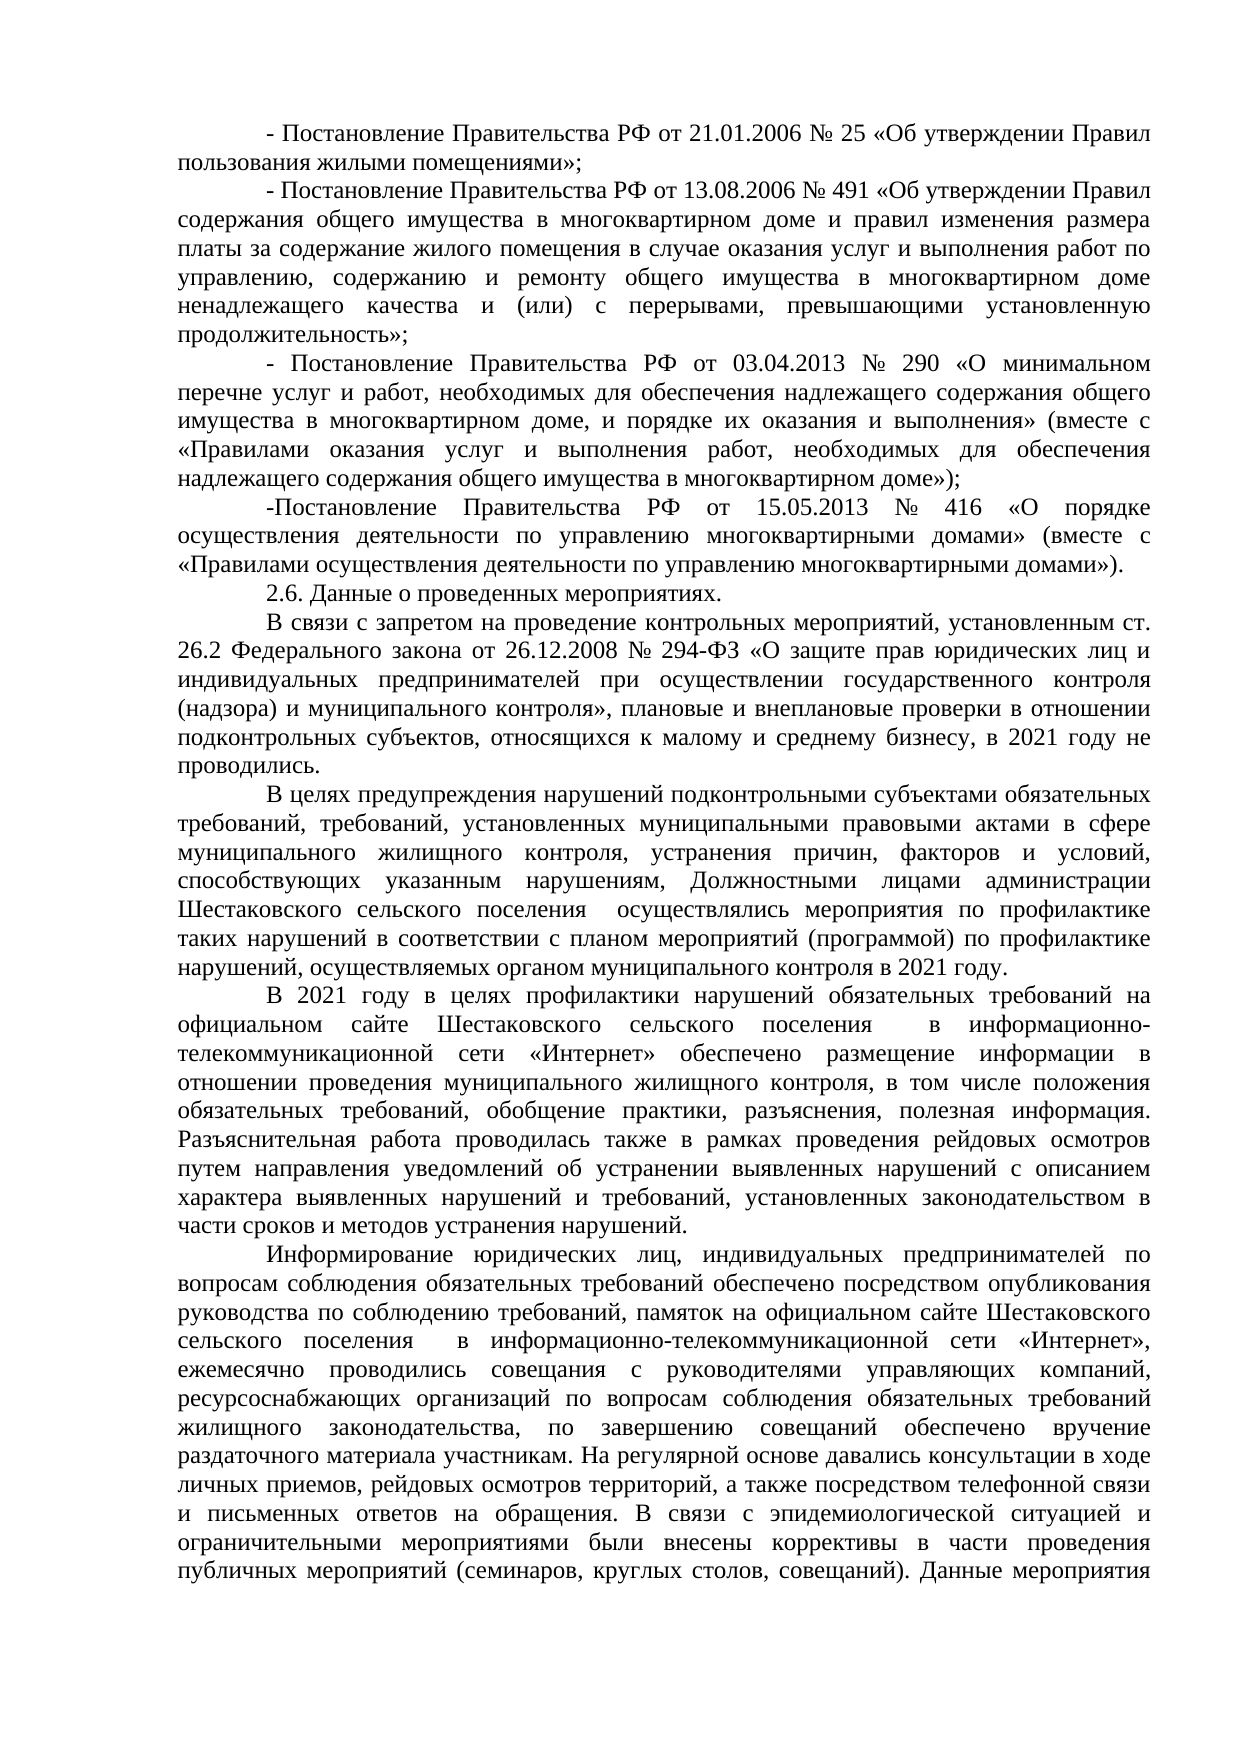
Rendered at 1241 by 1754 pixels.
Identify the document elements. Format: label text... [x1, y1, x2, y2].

text В целях предупреждения нарушений подконтрольными субъектами обязательных требований, требований, установленных муниципальными правовыми актами в сфере муниципального жилищного контроля, устранения причин, факторов и условий, способствующих указанным нарушениям, Должностными лицами администрации Шестаковского сельского поселения осуществлялись мероприятия по профилактике таких нарушений в соответствии с планом мероприятий (программой) по профилактике нарушений, осуществляемых органом муниципального контроля в 2021 году. [177, 779, 1152, 981]
text - Постановление Правительства РФ от 21.01.2006 № 25 «Об утверждении Правил пользования жилыми помещениями»; [177, 118, 1152, 176]
text В связи с запретом на проведение контрольных мероприятий, установленным ст. 26.2 Федерального закона от 26.12.2008 № 294-ФЗ «О защите прав юридических лиц и индивидуальных предпринимателей при осуществлении государственного контроля (надзора) и муниципального контроля», плановые и внеплановые проверки в отношении подконтрольных субъектов, относящихся к малому и среднему бизнесу, в 2021 году не проводились. [177, 607, 1152, 779]
text - Постановление Правительства РФ от 13.08.2006 № 491 «Об утверждении Правил содержания общего имущества в многоквартирном доме и правил изменения размера платы за содержание жилого помещения в случае оказания услуг и выполнения работ по управлению, содержанию и ремонту общего имущества в многоквартирном доме ненадлежащего качества и (или) с перерывами, превышающими установленную продолжительность»; [177, 176, 1152, 348]
text -Постановление Правительства РФ от 15.05.2013 № 416 «О порядке осуществления деятельности по управлению многоквартирными домами» (вместе с «Правилами осуществления деятельности по управлению многоквартирными домами»). [177, 492, 1152, 578]
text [177, 1239, 1152, 1584]
text В 2021 году в целях профилактики нарушений обязательных требований на официальном сайте Шестаковского сельского поселения в информационно-телекоммуникационной сети «Интернет» обеспечено размещение информации в отношении проведения муниципального жилищного контроля, в том числе положения обязательных требований, обобщение практики, разъяснения, полезная информация. Разъяснительная работа проводилась также в рамках проведения рейдовых осмотров путем направления уведомлений об устранении выявленных нарушений с описанием характера выявленных нарушений и требований, установленных законодательством в части сроков и методов устранения нарушений. [177, 981, 1152, 1239]
text 2.6. Данные о проведенных мероприятиях. [177, 578, 1152, 607]
text - Постановление Правительства РФ от 03.04.2013 № 290 «О минимальном перечне услуг и работ, необходимых для обеспечения надлежащего содержания общего имущества в многоквартирном доме, и порядке их оказания и выполнения» (вместе с «Правилами оказания услуг и выполнения работ, необходимых для обеспечения надлежащего содержания общего имущества в многоквартирном доме»); [177, 348, 1152, 492]
